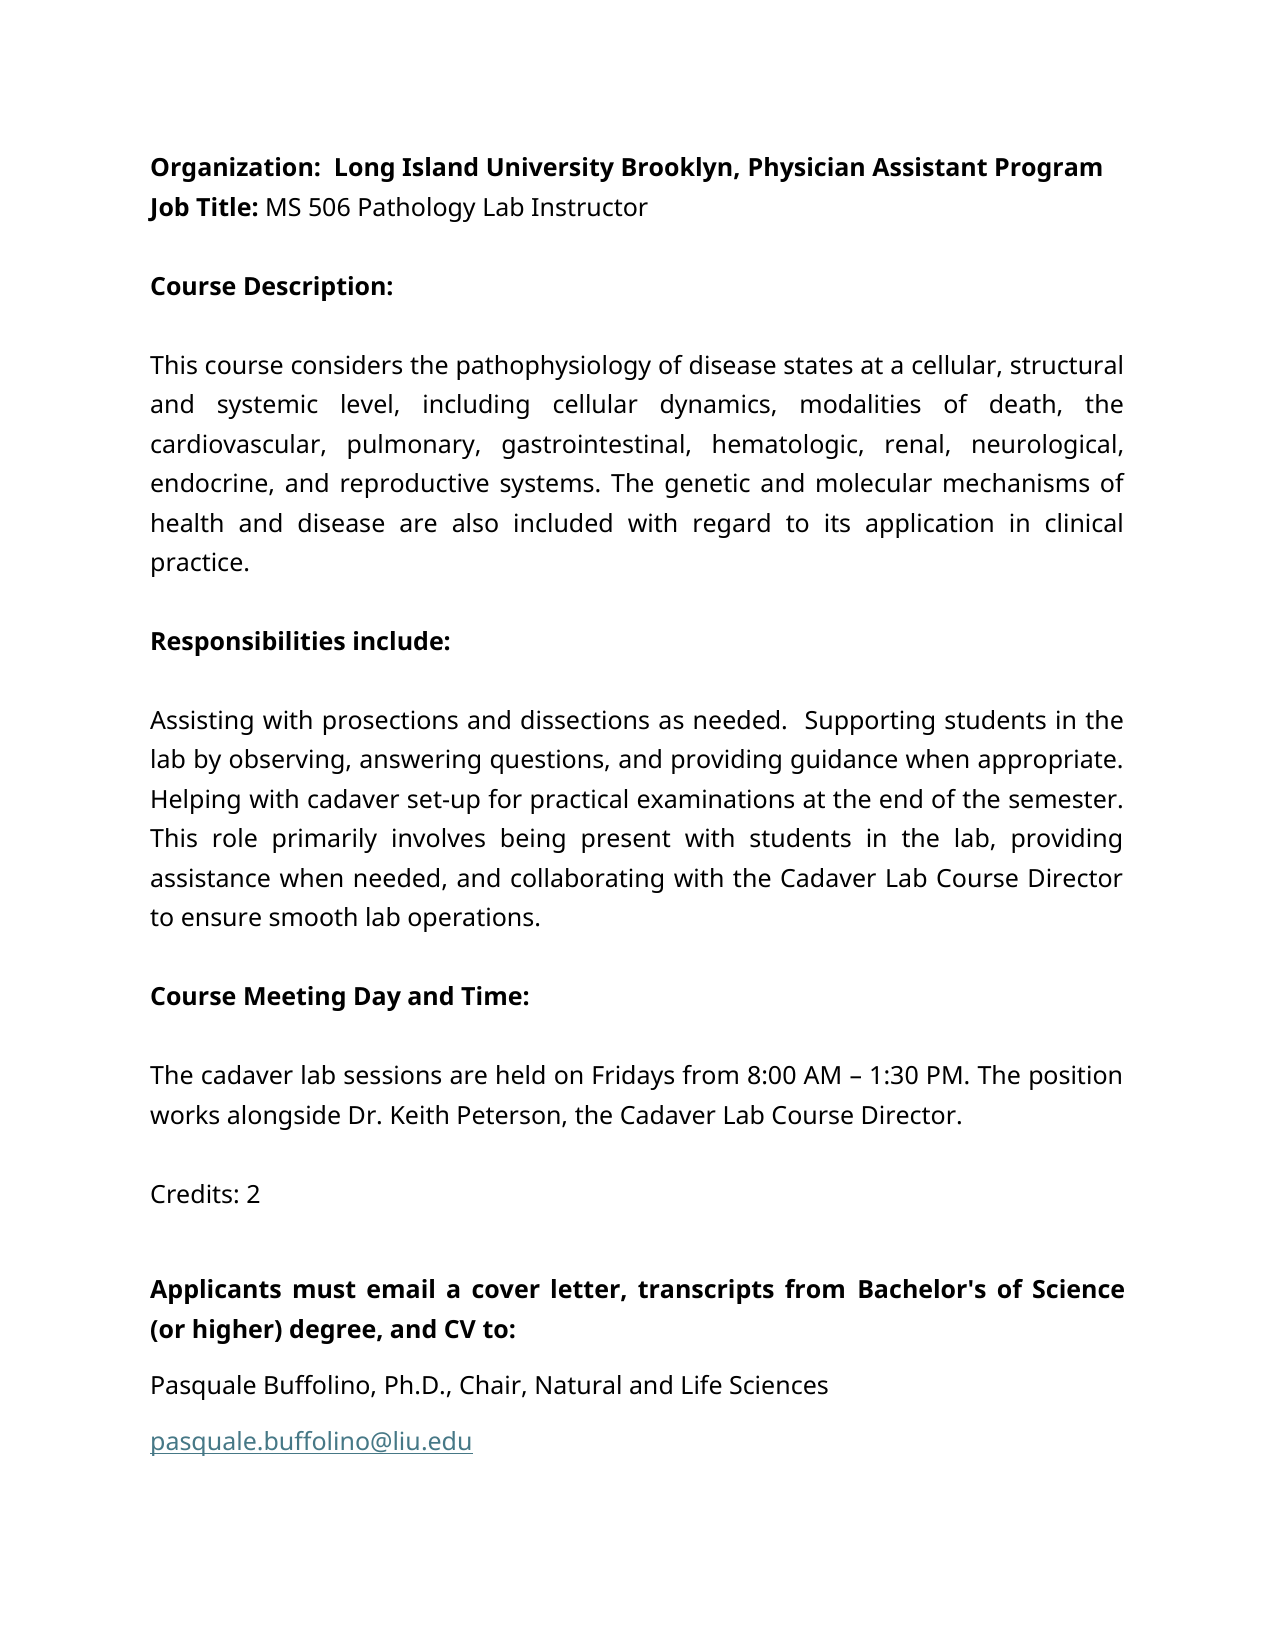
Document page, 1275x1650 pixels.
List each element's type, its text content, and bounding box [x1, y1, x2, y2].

text Applicants must email a cover letter, transcripts from Bachelor's of Science (or higher) degree, and CV to: [150, 1272, 1125, 1346]
text Job Title: MS 506 Pathology Lab Instructor [150, 189, 1125, 223]
text The cadaver lab sessions are held on Fridays from 8:00 AM – 1:30 PM. The position works alongside Dr. Keith Peterson, the Cadaver Lab Course Director. [150, 1058, 1125, 1132]
text This course considers the pathophysiology of disease states at a cellular, structural and systemic level, including cellular dynamics, modalities of death, the cardiovascular, pulmonary, gastrointestinal, hematologic, renal, neurological, endocrine, and reproductive systems. The genetic and molecular mechanisms of health and disease are also included with regard to its application in clinical practice. [150, 347, 1125, 579]
text Assisting with prosections and dissections as needed. Supporting students in the lab by observing, answering questions, and providing guidance when appropriate. Helping with cadaver set-up for practical examinations at the end of the semester. This role primarily involves being present with students in the lab, providing assistance when needed, and collaborating with the Cadaver Lab Course Director to ensure smooth lab operations. [150, 703, 1125, 934]
text pasquale.buffolino@liu.edu [150, 1424, 1125, 1458]
text Course Description: [150, 268, 1125, 302]
text Pasquale Buffolino, Ph.D., Chair, Natural and Life Sciences [150, 1368, 1125, 1402]
text Course Meeting Day and Time: [150, 979, 1125, 1013]
text Responsibilities include: [150, 624, 1125, 658]
text Organization: Long Island University Brooklyn, Physician Assistant Program [150, 150, 1125, 184]
text Credits: 2 [150, 1176, 1125, 1211]
